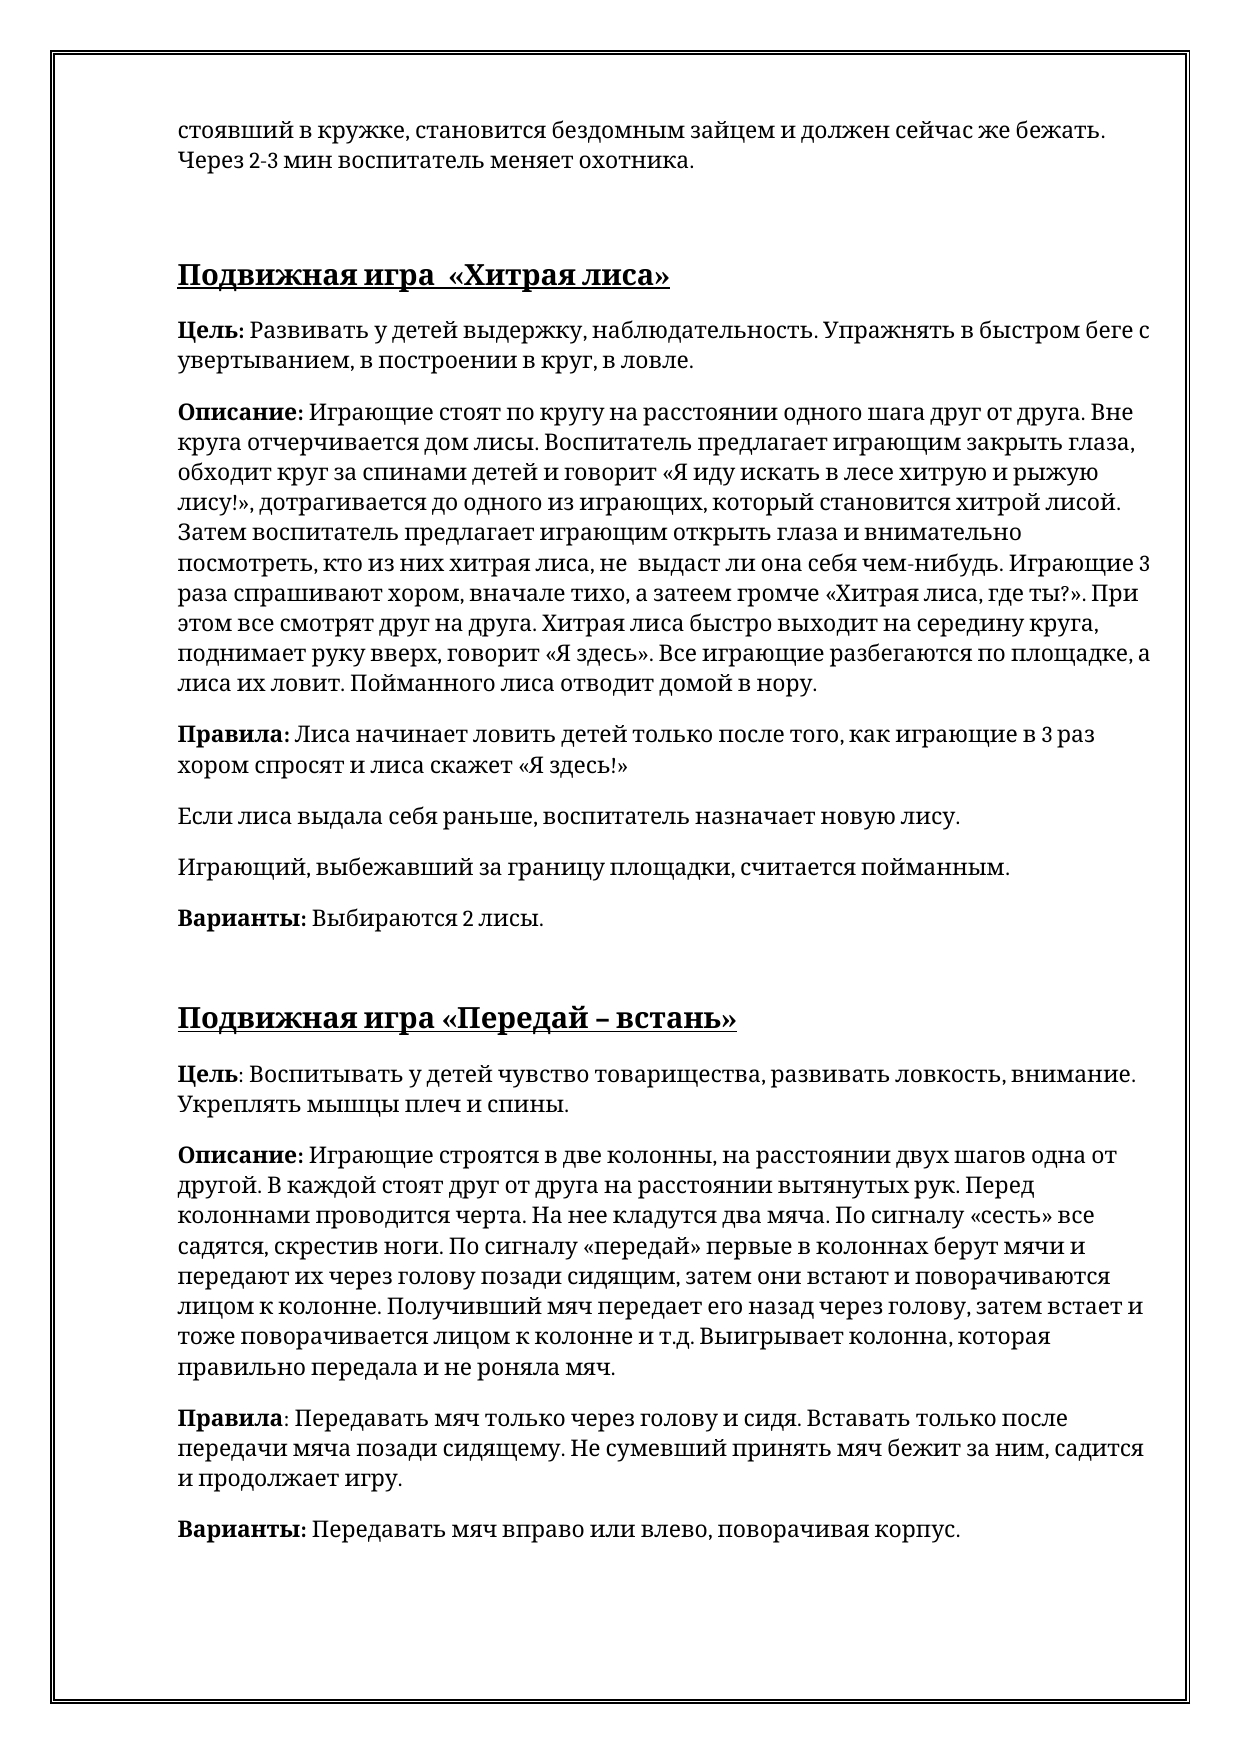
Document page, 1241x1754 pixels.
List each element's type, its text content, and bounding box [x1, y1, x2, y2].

text Подвижная игра «Передай – встань» [177, 1002, 1152, 1036]
text Правила: Передавать мяч только через голову и сидя. Вставать только после передачи мяча позади сидящему. Не сумевший принять мяч бежит за ним, садится и продолжает игру. [177, 1405, 1152, 1492]
text Варианты: Передавать мяч вправо или влево, поворачивая корпус. [177, 1517, 1152, 1543]
text Варианты: Выбираются 2 лисы. [177, 906, 1152, 932]
text Подвижная игра «Хитрая лиса» [177, 259, 1152, 292]
text Правила: Лиса начинает ловить детей только после того, как играющие в 3 раз хором спросят и лиса скажет «Я здесь!» [177, 722, 1152, 779]
text Цель: Развивать у детей выдержку, наблюдательность. Упражнять в быстром беге с увертыванием, в построении в круг, в ловле. [177, 318, 1152, 375]
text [177, 118, 1152, 175]
text Цель: Воспитывать у детей чувство товарищества, развивать ловкость, внимание. Укреплять мышцы плеч и спины. [177, 1062, 1152, 1118]
text Если лиса выдала себя раньше, воспитатель назначает новую лису. [177, 803, 1152, 830]
text Описание: Играющие строятся в две колонны, на расстоянии двух шагов одна от другой. В каждой стоят друг от друга на расстоянии вытянутых рук. Перед колоннами проводится черта. На нее кладутся два мяча. По сигналу «сесть» все садятся, скрестив ноги. По сигналу «передай» первые в колоннах берут мячи и передают их через голову позади сидящим, затем они встают и поворачиваются лицом к колонне. Получивший мяч передает его назад через голову, затем встает и тоже поворачивается лицом к колонне и т.д. Выигрывает колонна, которая правильно передала и не роняла мяч. [177, 1143, 1152, 1381]
text Играющий, выбежавший за границу площадки, считается пойманным. [177, 854, 1152, 881]
text Описание: Играющие стоят по кругу на расстоянии одного шага друг от друга. Вне круга отчерчивается дом лисы. Воспитатель предлагает играющим закрыть глаза, обходит круг за спинами детей и говорит «Я иду искать в лесе хитрую и рыжую лису!», дотрагивается до одного из играющих, который становится хитрой лисой. Затем воспитатель предлагает играющим открыть глаза и внимательно посмотреть, кто из них хитрая лиса, не выдаст ли она себя чем-нибудь. Играющие 3 раза спрашивают хором, вначале тихо, а затеем громче «Хитрая лиса, где ты?». При этом все смотрят друг на друга. Хитрая лиса быстро выходит на середину круга, поднимает руку вверх, говорит «Я здесь». Все играющие разбегаются по площадке, а лиса их ловит. Пойманного лиса отводит домой в нору. [177, 399, 1152, 698]
